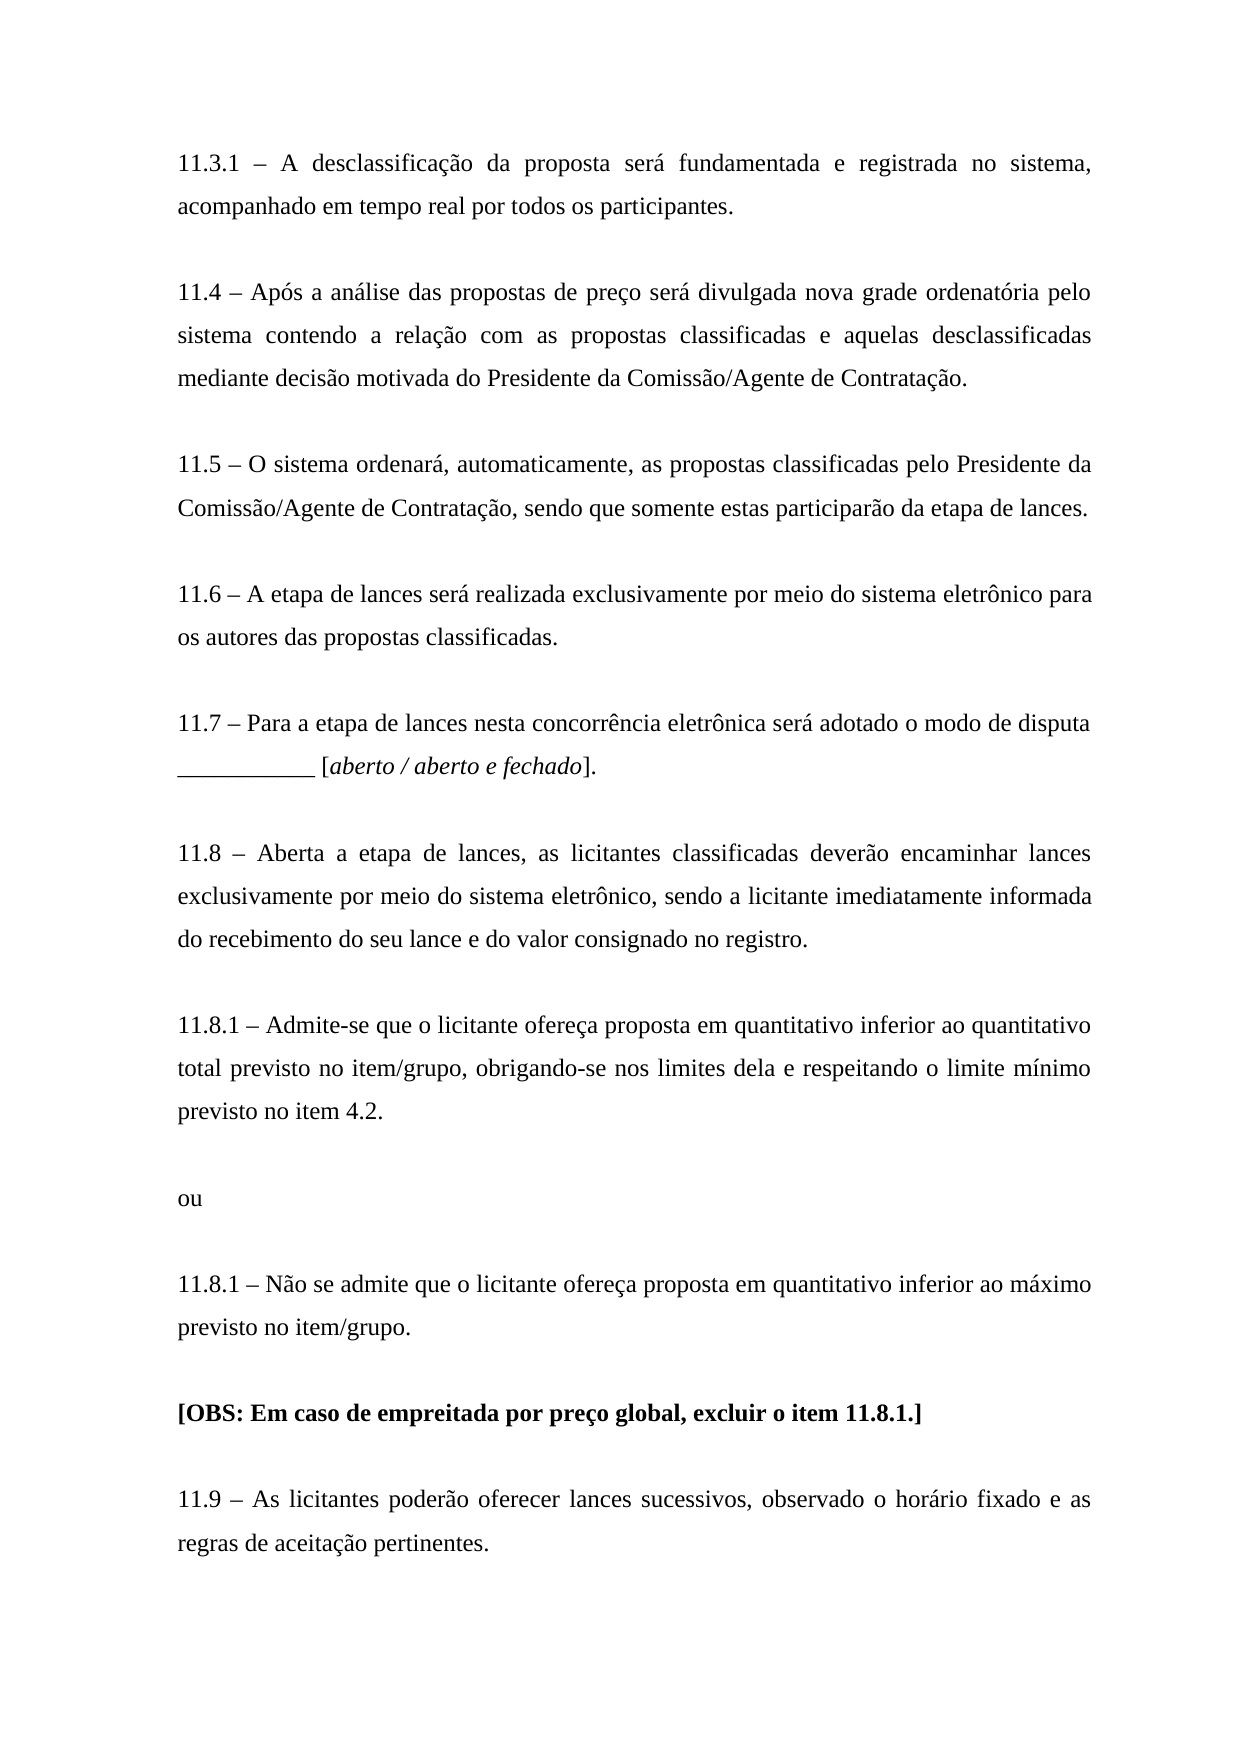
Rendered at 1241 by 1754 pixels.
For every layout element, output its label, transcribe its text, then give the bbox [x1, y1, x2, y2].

text 11.7 – Para a etapa de lances nesta concorrência eletrônica será adotado o modo de disputa ___________ [aberto / aberto e fechado]. [177, 708, 1093, 780]
text 11.5 – O sistema ordenará, automaticamente, as propostas classificadas pelo Presidente da Comissão/Agente de Contratação, sendo que somente estas participarão da etapa de lances. [177, 449, 1093, 521]
text 11.9 – As licitantes poderão oferecer lances sucessivos, observado o horário fixado e as regras de aceitação pertinentes. [177, 1484, 1093, 1556]
text 11.8 – Aberta a etapa de lances, as licitantes classificadas deverão encaminhar lances exclusivamente por meio do sistema eletrônico, sendo a licitante imediatamente informada do recebimento do seu lance e do valor consignado no registro. [177, 838, 1093, 953]
text [OBS: Em caso de empreitada por preço global, excluir o item 11.8.1.] [177, 1398, 1093, 1427]
text 11.8.1 – Admite-se que o licitante ofereça proposta em quantitativo inferior ao quantitativo total previsto no item/grupo, obrigando-se nos limites dela e respeitando o limite mínimo previsto no item 4.2. [177, 1010, 1093, 1125]
text 11.8.1 – Não se admite que o licitante ofereça proposta em quantitativo inferior ao máximo previsto no item/grupo. [177, 1269, 1093, 1341]
text 11.4 – Após a análise das propostas de preço será divulgada nova grade ordenatória pelo sistema contendo a relação com as propostas classificadas e aquelas desclassificadas mediante decisão motivada do Presidente da Comissão/Agente de Contratação. [177, 277, 1093, 392]
text 11.3.1 – A desclassificação da proposta será fundamentada e registrada no sistema, acompanhado em tempo real por todos os participantes. [177, 148, 1093, 219]
text 11.6 – A etapa de lances será realizada exclusivamente por meio do sistema eletrônico para os autores das propostas classificadas. [177, 579, 1093, 651]
text ou [177, 1183, 1093, 1211]
